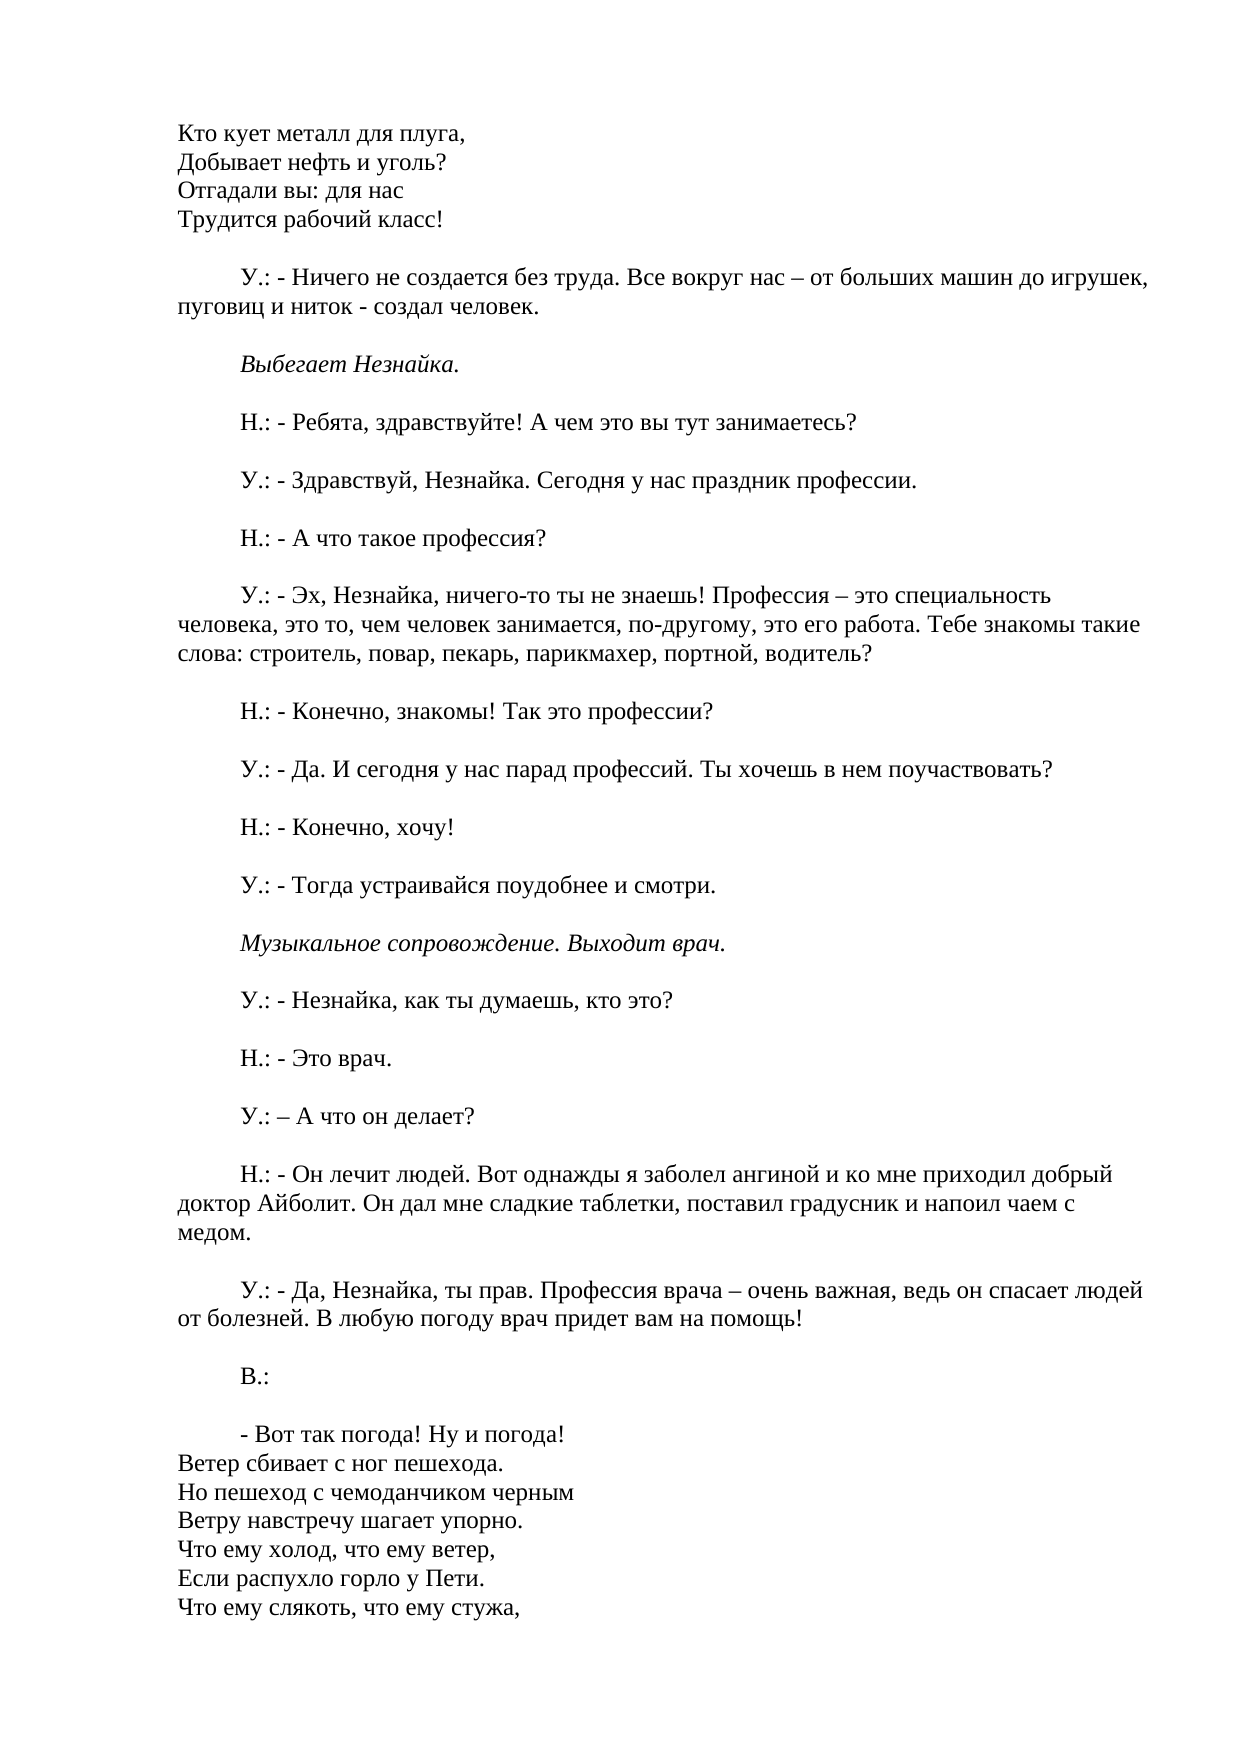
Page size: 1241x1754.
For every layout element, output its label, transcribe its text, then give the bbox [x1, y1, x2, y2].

text Музыкальное сопровождение. Выходит врач. [177, 928, 1152, 956]
text У.: - Тогда устраивайся поудобнее и смотри. [177, 870, 1152, 898]
text Н.: - Конечно, хочу! [177, 812, 1152, 841]
text Н.: - Конечно, знакомы! Так это профессии? [177, 696, 1152, 725]
text У.: - Да, Незнайка, ты прав. Профессия врача – очень важная, ведь он спасает людей от болезней. В любую погоду врач придет вам на помощь! [177, 1275, 1152, 1332]
text Н.: - А что такое профессия? [177, 523, 1152, 551]
text Н.: - Ребята, здравствуйте! А чем это вы тут занимаетесь? [177, 407, 1152, 436]
text У.: – А что он делает? [177, 1101, 1152, 1130]
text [177, 1419, 1152, 1621]
text У.: - Да. И сегодня у нас парад профессий. Ты хочешь в нем поучаствовать? [177, 754, 1152, 783]
text Н.: - Это врач. [177, 1043, 1152, 1072]
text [177, 118, 1152, 233]
text У.: - Эх, Незнайка, ничего-то ты не знаешь! Профессия – это специальность человека, это то, чем человек занимается, по-другому, это его работа. Тебе знакомы такие слова: строитель, повар, пекарь, парикмахер, портной, водитель? [177, 581, 1152, 667]
text У.: - Ничего не создается без труда. Все вокруг нас – от больших машин до игрушек, пуговиц и ниток - создал человек. [177, 262, 1152, 320]
text Выбегает Незнайка. [177, 349, 1152, 378]
text В.: [177, 1361, 1152, 1390]
text Н.: - Он лечит людей. Вот однажды я заболел ангиной и ко мне приходил добрый доктор Айболит. Он дал мне сладкие таблетки, поставил градусник и напоил чаем с медом. [177, 1159, 1152, 1246]
text У.: - Незнайка, как ты думаешь, кто это? [177, 986, 1152, 1014]
text У.: - Здравствуй, Незнайка. Сегодня у нас праздник профессии. [177, 465, 1152, 493]
